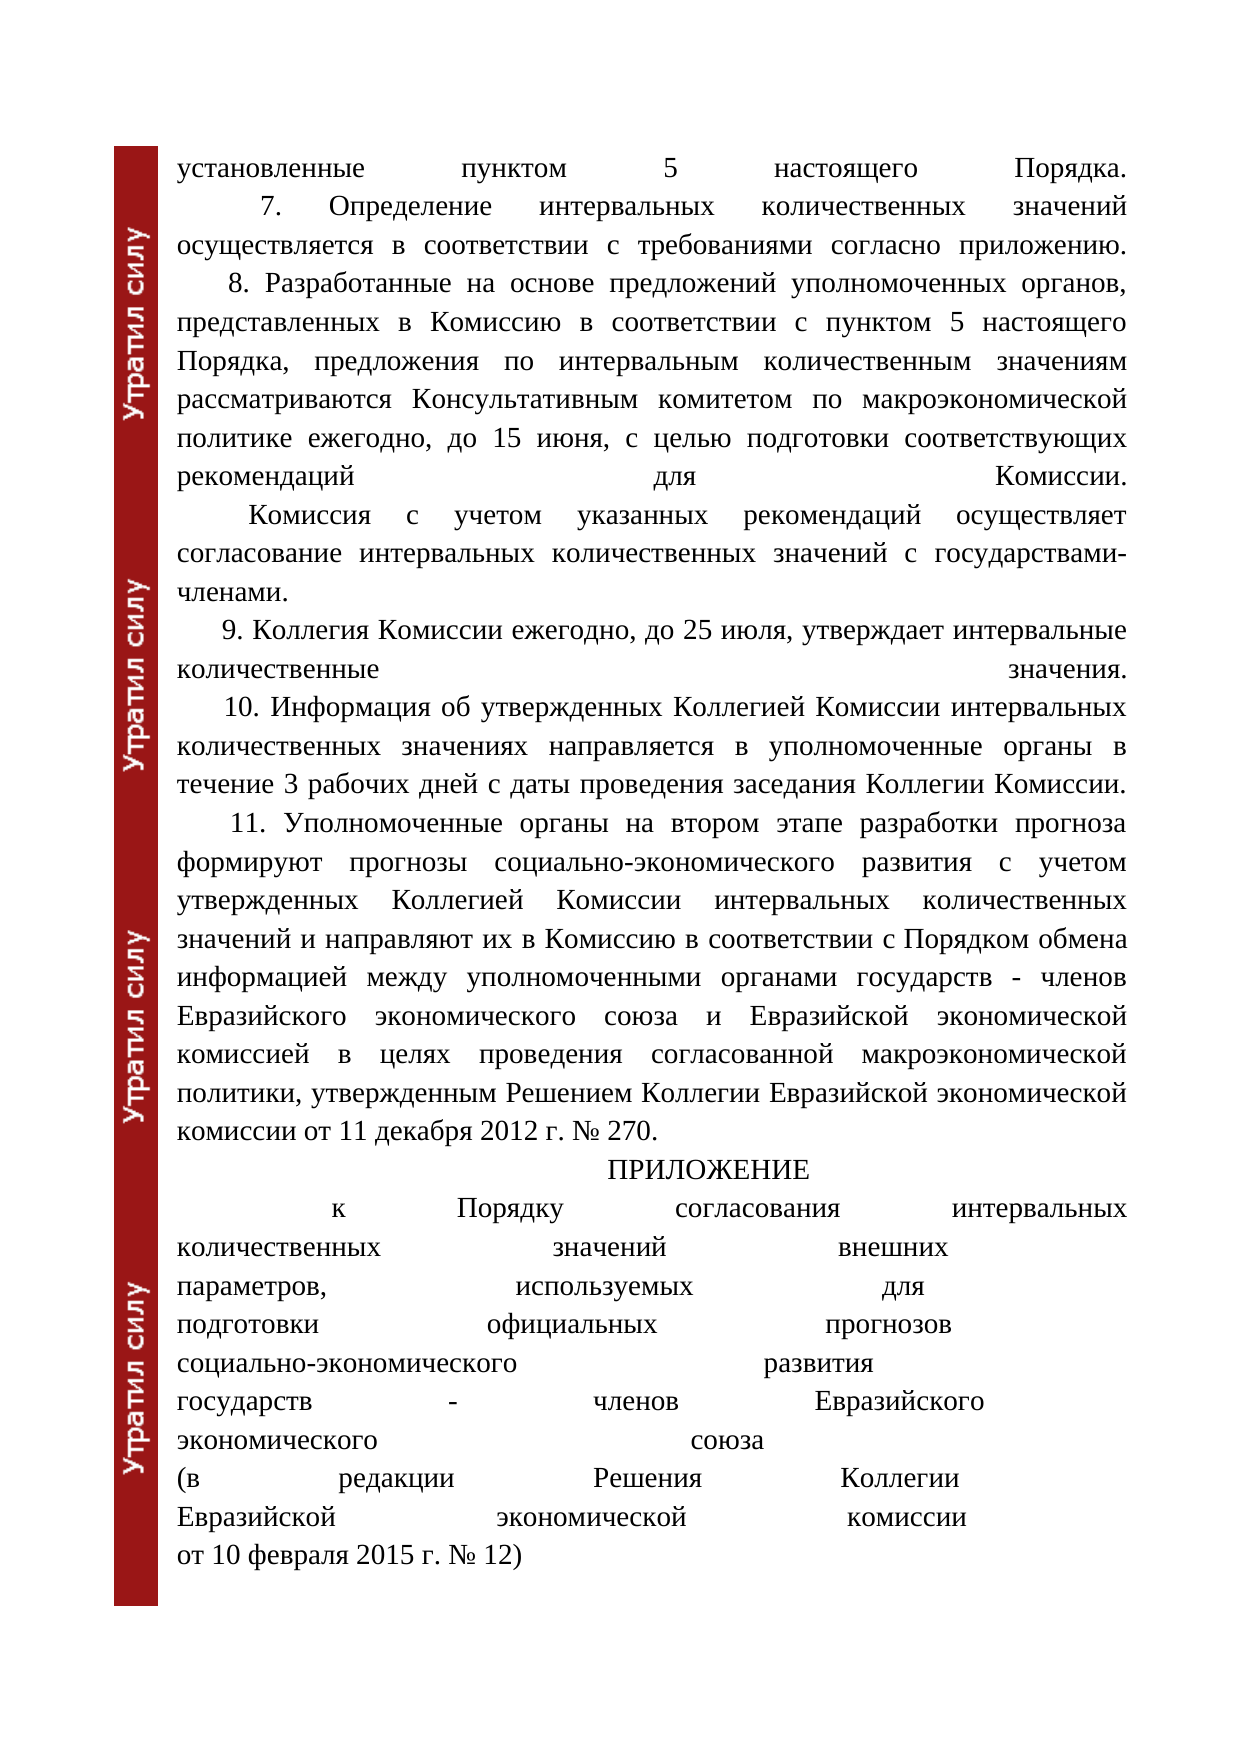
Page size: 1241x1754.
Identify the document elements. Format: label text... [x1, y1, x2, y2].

picture [114, 1571, 158, 1606]
text ПРИЛОЖЕНИЕ к Порядку согласования интервальных количественных значений внешних параметров, используемых для подготовки официальных прогнозов социально-экономического развития государств - членов Евразийского экономического союза (в редакции Решения Коллегии Евразийской экономической комиссии от 10 февраля 2015 г. № 12) [112, 1152, 1128, 1571]
picture [114, 1147, 158, 1152]
picture [114, 146, 158, 150]
